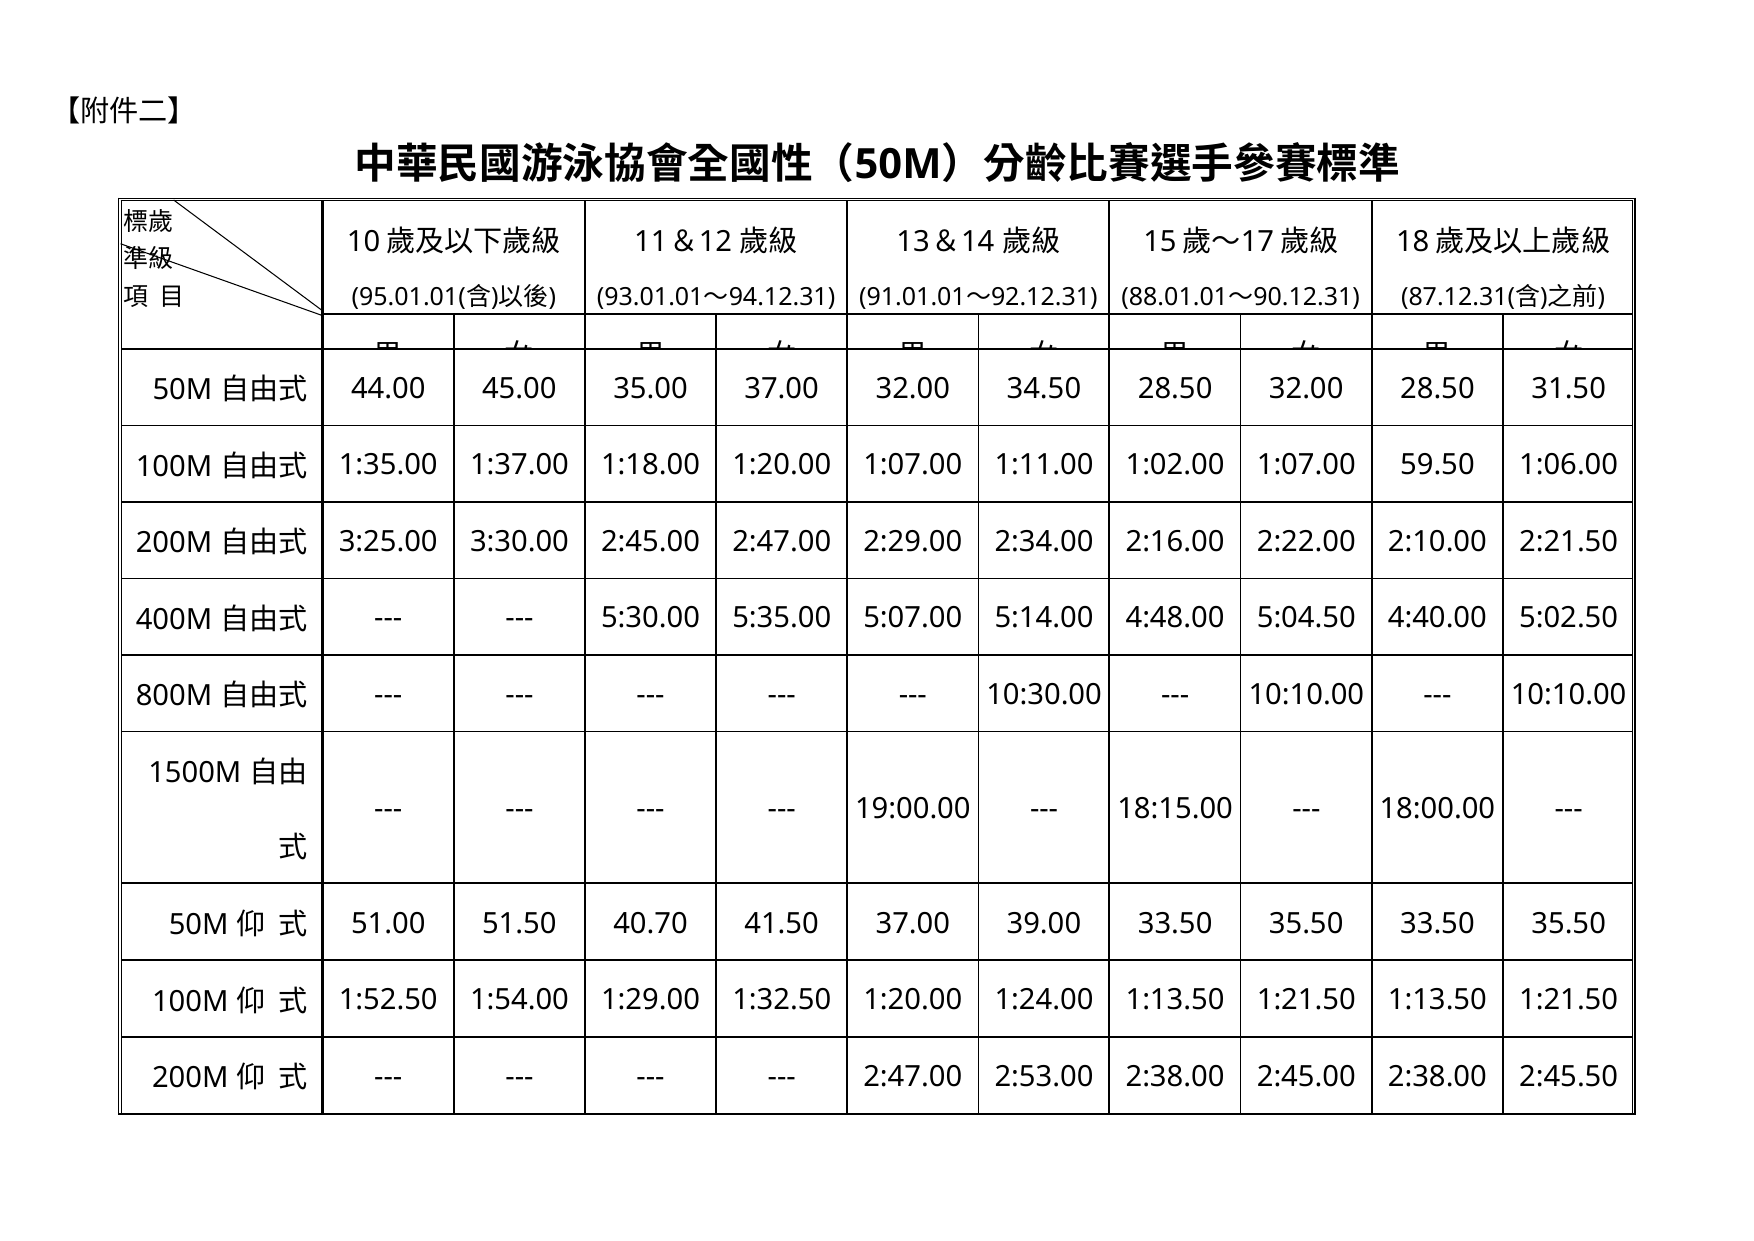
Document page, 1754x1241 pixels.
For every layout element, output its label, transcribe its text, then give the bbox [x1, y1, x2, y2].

table_cell 2:29.00 [848, 503, 978, 578]
table_cell 2:21.50 [1504, 503, 1632, 578]
table_cell 35.00 [586, 350, 715, 424]
table_cell --- [455, 732, 584, 882]
table_cell 4:40.00 [1373, 579, 1502, 654]
table_cell 45.00 [455, 350, 584, 424]
table_cell 34.50 [979, 350, 1108, 424]
table_cell 200M 自由式 [122, 503, 321, 578]
table_cell 1:35.00 [324, 426, 453, 501]
table_cell --- [979, 732, 1108, 882]
table_cell 1:20.00 [848, 961, 978, 1036]
table_cell 1:54.00 [455, 961, 584, 1036]
table_cell 5:14.00 [979, 579, 1108, 654]
table_cell 1:29.00 [586, 961, 715, 1036]
table_cell 1:11.00 [979, 426, 1108, 501]
table_cell 2:38.00 [1373, 1038, 1502, 1112]
table_cell 32.00 [848, 350, 978, 424]
table_cell 1:02.00 [1110, 426, 1240, 501]
table_cell 100M 自由式 [122, 426, 321, 501]
table_cell --- [455, 656, 584, 731]
table_header 18歲及以上歲級 (87.12.31(含)之前) [1373, 201, 1632, 313]
table_cell 2:34.00 [979, 503, 1108, 578]
table_cell --- [586, 656, 715, 731]
table_cell 女 [1504, 315, 1632, 347]
table_cell 50M 自由式 [122, 350, 321, 424]
table_cell 1500M 自由式 [122, 732, 321, 882]
table_cell 1:18.00 [586, 426, 715, 501]
table_cell 100M 仰 式 [122, 961, 321, 1036]
table_cell 41.50 [717, 884, 846, 959]
table_cell 37.00 [717, 350, 846, 424]
table_cell 1:21.50 [1241, 961, 1371, 1036]
table_cell 10:30.00 [979, 656, 1108, 731]
table_cell 31.50 [1504, 350, 1632, 424]
table_cell --- [1504, 732, 1632, 882]
table_cell --- [717, 656, 846, 731]
table_cell 1:32.50 [717, 961, 846, 1036]
table_cell 18:00.00 [1373, 732, 1502, 882]
table_cell 1:37.00 [455, 426, 584, 501]
table_header 13＆14 歲級 (91.01.01～92.12.31) [848, 201, 1108, 313]
table_cell 59.50 [1373, 426, 1502, 501]
table_cell 10:10.00 [1504, 656, 1632, 731]
table_cell 40.70 [586, 884, 715, 959]
table_cell 5:30.00 [586, 579, 715, 654]
table_cell 10:10.00 [1241, 656, 1371, 731]
table_cell 200M 仰 式 [122, 1038, 321, 1112]
table_cell 2:38.00 [1110, 1038, 1240, 1112]
table_cell 女 [455, 315, 584, 347]
table_cell --- [324, 656, 453, 731]
table_cell 男 [324, 315, 453, 347]
table_cell --- [455, 579, 584, 654]
table_cell 28.50 [1373, 350, 1502, 424]
table_cell --- [1110, 656, 1240, 731]
table_cell 2:47.00 [848, 1038, 978, 1112]
table_cell 男 [1110, 315, 1240, 347]
table_cell --- [717, 1038, 846, 1112]
table_cell 1:13.50 [1373, 961, 1502, 1036]
table_cell --- [1241, 732, 1371, 882]
table_cell 28.50 [1110, 350, 1240, 424]
table_cell --- [1373, 656, 1502, 731]
table_cell 5:35.00 [717, 579, 846, 654]
table_cell --- [324, 579, 453, 654]
table_header 標歲 準級 項 目 [122, 201, 321, 314]
table_cell 51.00 [324, 884, 453, 959]
table_cell 800M 自由式 [122, 656, 321, 731]
table_cell --- [848, 656, 978, 731]
table_cell --- [586, 1038, 715, 1112]
table_cell 3:25.00 [324, 503, 453, 578]
table_cell 1:07.00 [1241, 426, 1371, 501]
table_cell 32.00 [1241, 350, 1371, 424]
table_cell 400M 自由式 [122, 579, 321, 654]
table_cell --- [324, 732, 453, 882]
table_cell --- [455, 1038, 584, 1112]
table_cell 2:45.50 [1504, 1038, 1632, 1112]
table_header 15歲～17歲級 (88.01.01～90.12.31) [1110, 201, 1371, 313]
table_cell 5:07.00 [848, 579, 978, 654]
table_cell 3:30.00 [455, 503, 584, 578]
table_cell 1:52.50 [324, 961, 453, 1036]
text 中華民國游泳協會全國性（50M）分齡比賽選手參賽標準 [106, 123, 1648, 198]
table_cell 女 [717, 315, 846, 347]
table_cell 18:15.00 [1110, 732, 1240, 882]
table_cell --- [586, 732, 715, 882]
table_cell 39.00 [979, 884, 1108, 959]
table_cell 5:02.50 [1504, 579, 1632, 654]
table_header 11＆12 歲級 (93.01.01～94.12.31) [586, 201, 846, 313]
table_cell 2:53.00 [979, 1038, 1108, 1112]
table_cell 35.50 [1241, 884, 1371, 959]
table_cell 男 [586, 315, 715, 347]
table_cell --- [324, 1038, 453, 1112]
table_cell 19:00.00 [848, 732, 978, 882]
table_cell 1:21.50 [1504, 961, 1632, 1036]
table_cell 1:06.00 [1504, 426, 1632, 501]
table_cell 44.00 [324, 350, 453, 424]
table_cell 33.50 [1110, 884, 1240, 959]
table_cell 2:45.00 [1241, 1038, 1371, 1112]
table_header 標歲 準級 項 目 [122, 246, 321, 347]
table_cell 2:45.00 [586, 503, 715, 578]
table_cell 2:47.00 [717, 503, 846, 578]
table_cell 1:20.00 [717, 426, 846, 501]
table_cell 女 [1241, 315, 1371, 347]
table_cell 33.50 [1373, 884, 1502, 959]
table_cell 2:10.00 [1373, 503, 1502, 578]
table_cell 35.50 [1504, 884, 1632, 959]
table_cell 51.50 [455, 884, 584, 959]
table_cell 男 [1373, 315, 1502, 347]
table_cell --- [717, 732, 846, 882]
table_cell 1:24.00 [979, 961, 1108, 1036]
table_cell 4:48.00 [1110, 579, 1240, 654]
table_cell 男 [848, 315, 978, 347]
table_cell 女 [979, 315, 1108, 347]
table_cell 2:22.00 [1241, 503, 1371, 578]
table_cell 1:13.50 [1110, 961, 1240, 1036]
table_cell 5:04.50 [1241, 579, 1371, 654]
table_cell 1:07.00 [848, 426, 978, 501]
table_cell 50M 仰 式 [122, 884, 321, 959]
table_cell 2:16.00 [1110, 503, 1240, 578]
table_cell 37.00 [848, 884, 978, 959]
table_header 10歲及以下歲級 (95.01.01(含)以後) [324, 201, 584, 313]
